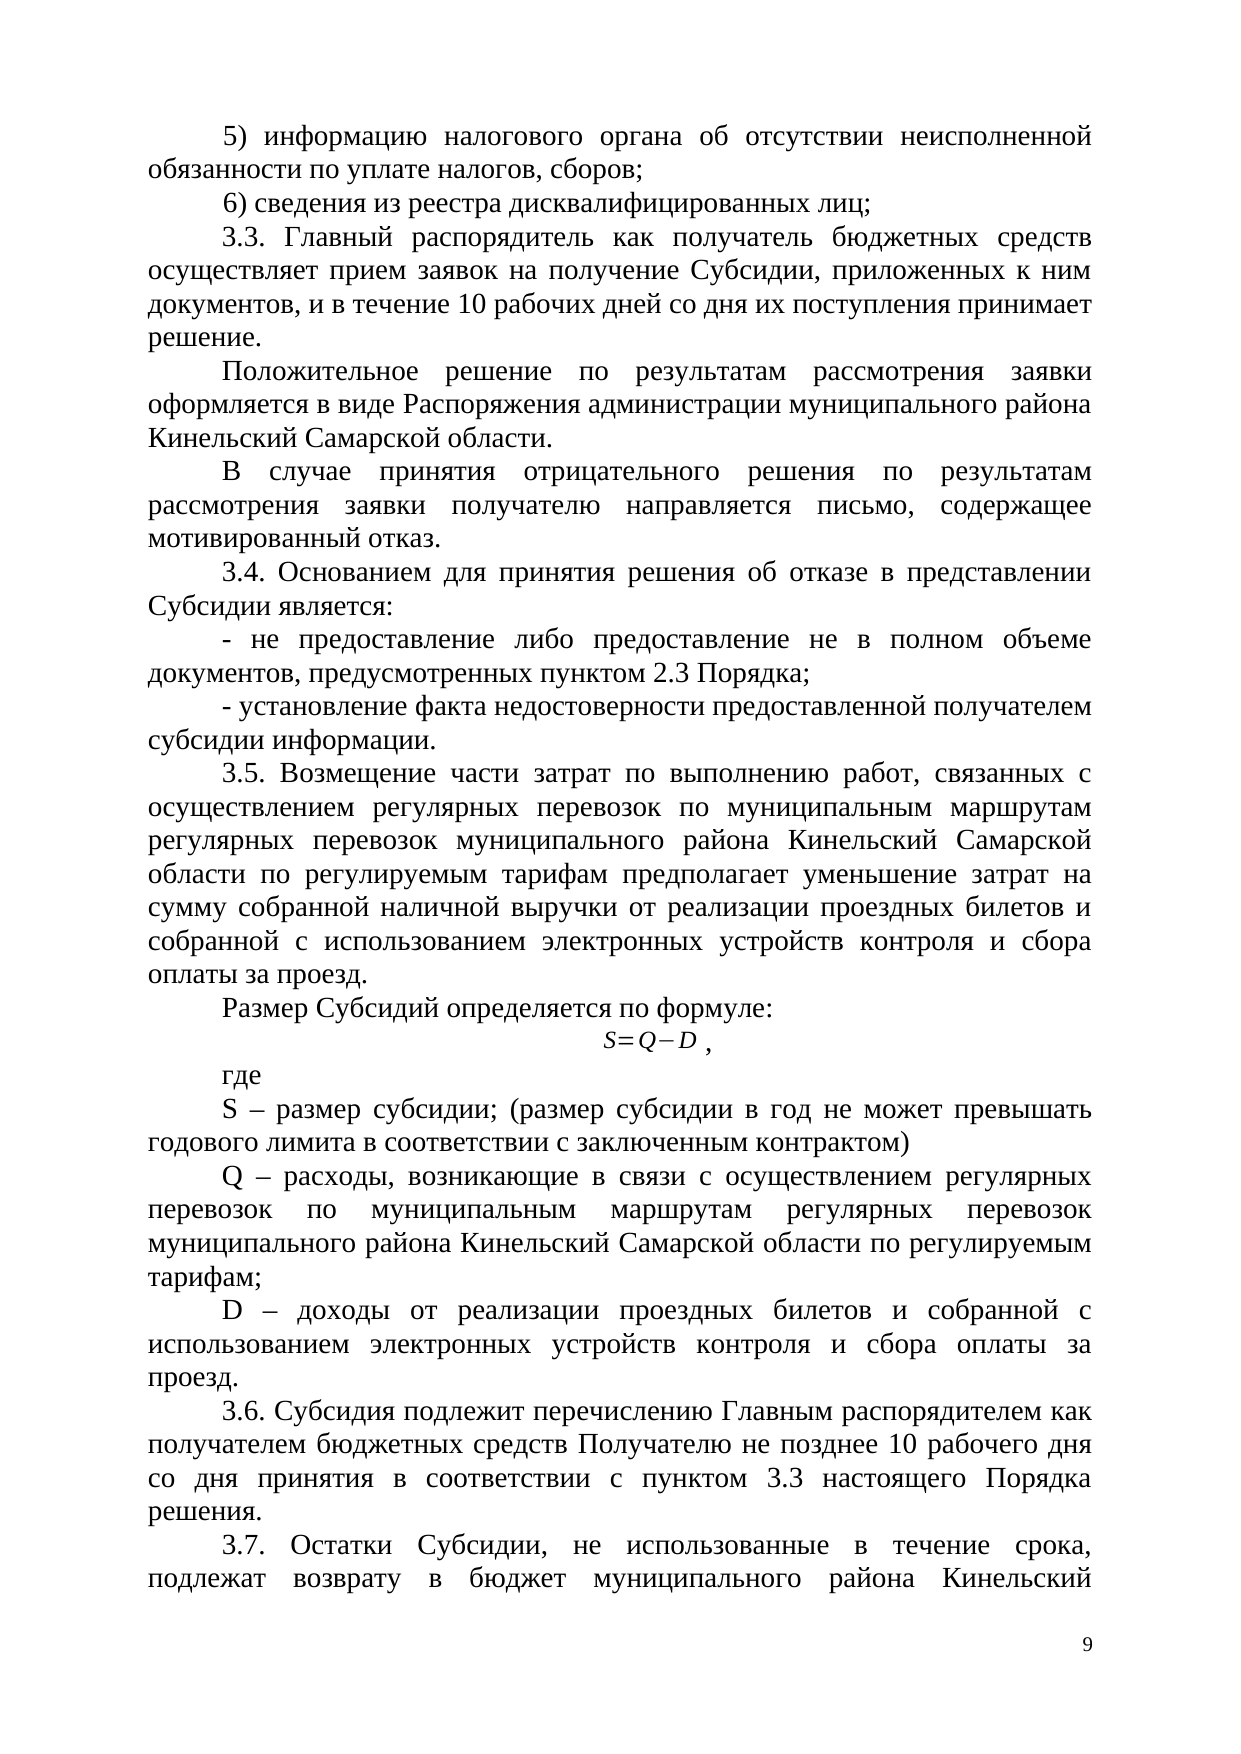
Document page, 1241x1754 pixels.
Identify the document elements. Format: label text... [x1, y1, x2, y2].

text Размер Субсидий определяется по формуле: [148, 990, 1092, 1024]
text В случае принятия отрицательного решения по результатам рассмотрения заявки получателю направляется письмо, содержащее мотивированный отказ. [148, 453, 1092, 554]
list , [148, 1024, 1092, 1057]
text 3.5. Возмещение части затрат по выполнению работ, связанных с осуществлением регулярных перевозок по муниципальным маршрутам регулярных перевозок муниципального района Кинельский Самарской области по регулируемым тарифам предполагает уменьшение затрат на сумму собранной наличной выручки от реализации проездных билетов и собранной с использованием электронных устройств контроля и сбора оплаты за проезд. [148, 755, 1092, 990]
list Q – расходы, возникающие в связи с осуществлением регулярных перевозок по муниципальным маршрутам регулярных перевозок муниципального района Кинельский Самарской области по регулируемым тарифам; [148, 1158, 1092, 1292]
list S – размер субсидии; (размер субсидии в год не может превышать годового лимита в соответствии с заключенным контрактом) [148, 1091, 1092, 1158]
text 6) сведения из реестра дисквалифицированных лиц; [148, 185, 1092, 219]
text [148, 1527, 1092, 1594]
list где [148, 1057, 1092, 1091]
text - установление факта недостоверности предоставленной получателем субсидии информации. [148, 688, 1092, 755]
text Положительное решение по результатам рассмотрения заявки оформляется в виде Распоряжения администрации муниципального района Кинельский Самарской области. [148, 353, 1092, 453]
text 5) информацию налогового органа об отсутствии неисполненной обязанности по уплате налогов, сборов; [148, 118, 1092, 185]
text 3.4. Основанием для принятия решения об отказе в представлении Субсидии является: [148, 554, 1092, 621]
text 3.3. Главный распорядитель как получатель бюджетных средств осуществляет прием заявок на получение Субсидии, приложенных к ним документов, и в течение 10 рабочих дней со дня их поступления принимает решение. [148, 219, 1092, 353]
text D – доходы от реализации проездных билетов и собранной с использованием электронных устройств контроля и сбора оплаты за проезд. [148, 1292, 1092, 1393]
text - не предоставление либо предоставление не в полном объеме документов, предусмотренных пунктом 2.3 Порядка; [148, 621, 1092, 688]
text 3.6. Субсидия подлежит перечислению Главным распорядителем как получателем бюджетных средств Получателю не позднее 10 рабочего дня со дня принятия в соответствии с пунктом 3.3 настоящего Порядка решения. [148, 1393, 1092, 1527]
